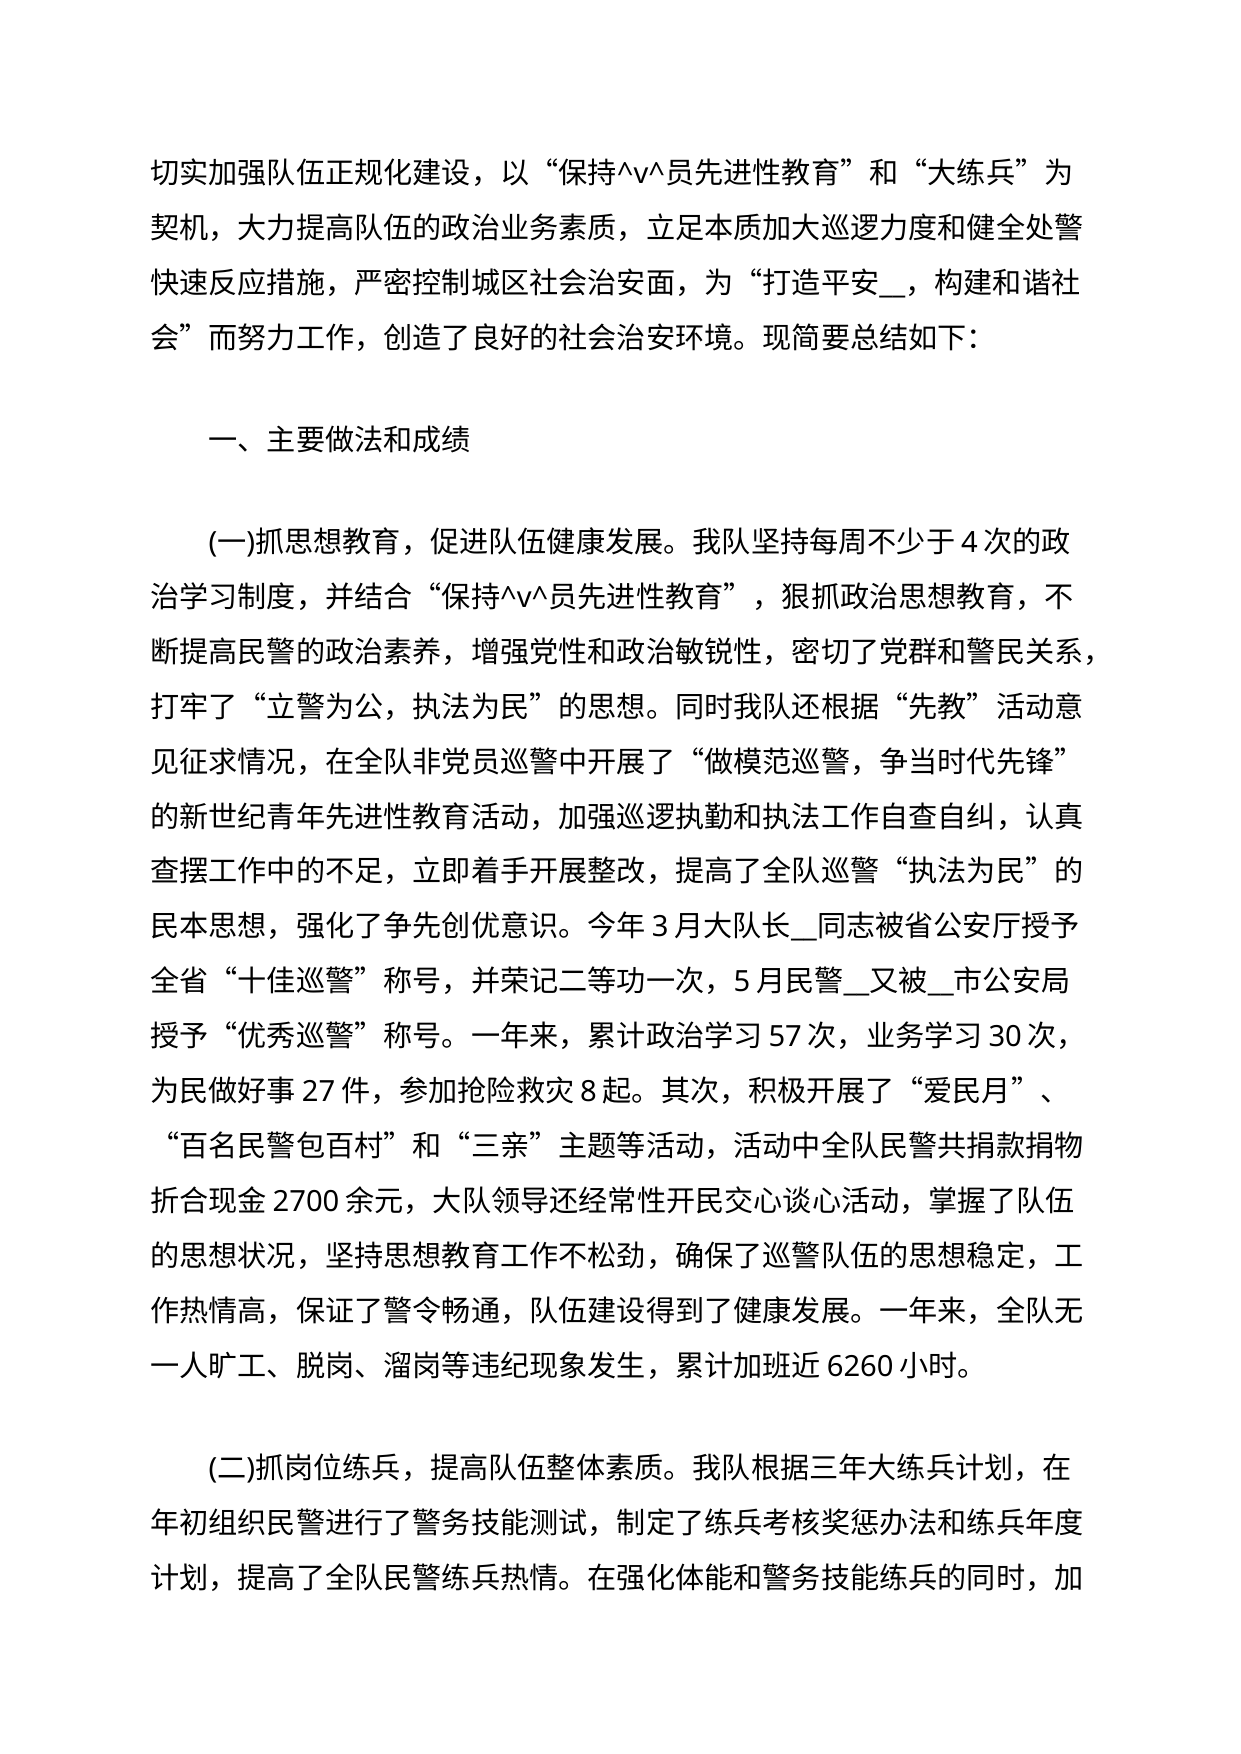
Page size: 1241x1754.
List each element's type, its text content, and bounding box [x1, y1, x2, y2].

text (一)抓思想教育，促进队伍健康发展。我队坚持每周不少于4次的政治学习制度，并结合“保持^v^员先进性教育”，狠抓政治思想教育，不断提高民警的政治素养，增强党性和政治敏锐性，密切了党群和警民关系，打牢了“立警为公，执法为民”的思想。同时我队还根据“先教”活动意见征求情况，在全队非党员巡警中开展了“做模范巡警，争当时代先锋”的新世纪青年先进性教育活动，加强巡逻执勤和执法工作自查自纠，认真查摆工作中的不足，立即着手开展整改，提高了全队巡警“执法为民”的民本思想，强化了争先创优意识。今年3月大队长__同志被省公安厅授予全省“十佳巡警”称号，并荣记二等功一次，5月民警__又被__市公安局授予“优秀巡警”称号。一年来，累计政治学习57次，业务学习30次，为民做好事27件，参加抢险救灾8起。其次，积极开展了“爱民月”、“百名民警包百村”和“三亲”主题等活动，活动中全队民警共捐款捐物折合现金2700余元，大队领导还经常性开民交心谈心活动，掌握了队伍的思想状况，坚持思想教育工作不松劲，确保了巡警队伍的思想稳定，工作热情高，保证了警令畅通，队伍建设得到了健康发展。一年来，全队无一人旷工、脱岗、溜岗等违纪现象发生，累计加班近6260小时。 [150, 518, 1090, 1385]
text 一、主要做法和成绩 [150, 417, 1090, 459]
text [150, 150, 1090, 357]
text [150, 1444, 1090, 1597]
